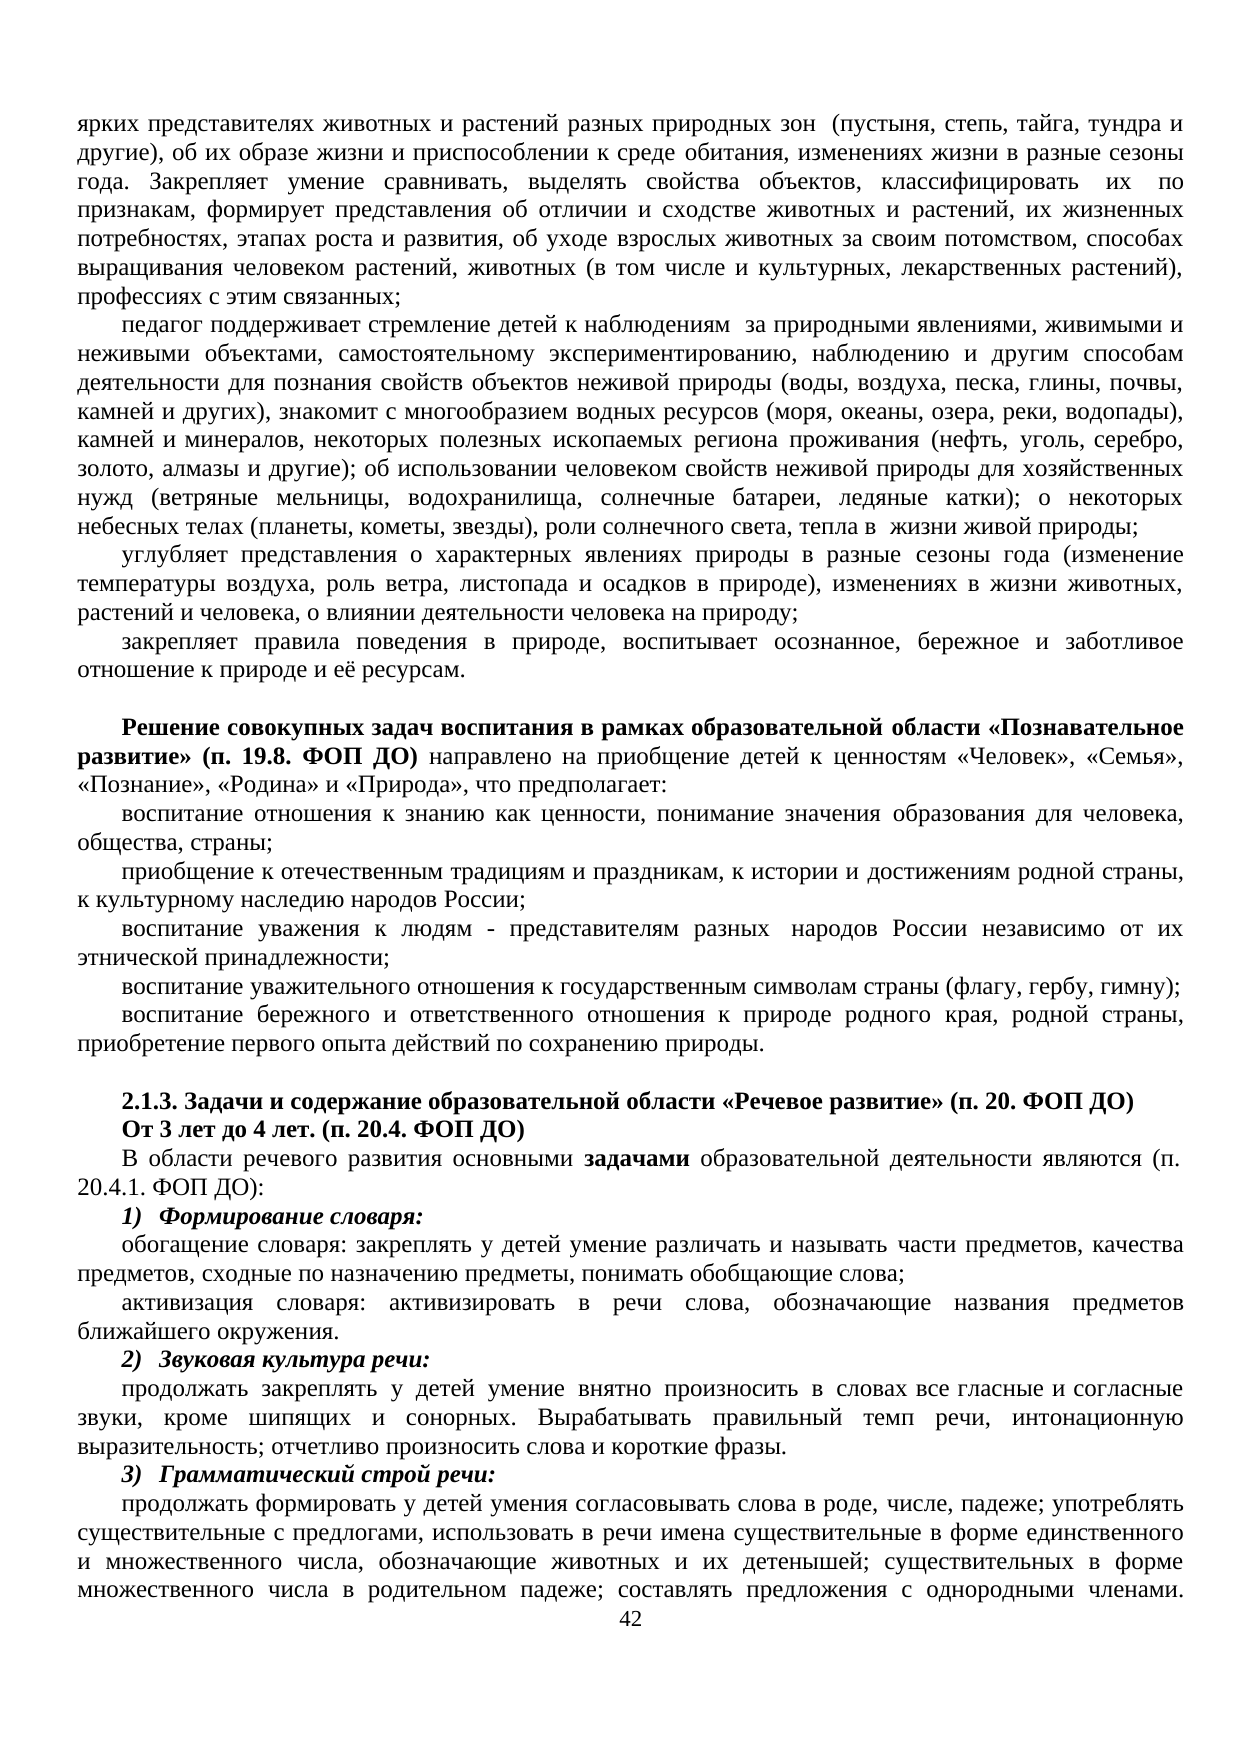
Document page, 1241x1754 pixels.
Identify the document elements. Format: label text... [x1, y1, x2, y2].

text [77, 1488, 1184, 1603]
text продолжать закреплять у детей умение внятно произносить в словах все гласные и согласные звуки, кроме шипящих и сонорных. Вырабатывать правильный темп речи, интонационную выразительность; отчетливо произносить слова и короткие фразы. [77, 1373, 1184, 1459]
list Формирование словаря: [121, 1201, 1184, 1229]
text воспитание бережного и ответственного отношения к природе родного края, родной страны, приобретение первого опыта действий по сохранению природы. [77, 999, 1184, 1057]
list Звуковая культура речи: [121, 1344, 1184, 1373]
text обогащение словаря: закреплять у детей умение различать и называть части предметов, качества предметов, сходные по назначению предметы, понимать обобщающие слова; [77, 1229, 1184, 1287]
text приобщение к отечественным традициям и праздникам, к истории и достижениям родной страны, к культурному наследию народов России; [77, 856, 1184, 913]
text В области речевого развития основными задачами образовательной деятельности являются (п. 20.4.1. ФОП ДО): [77, 1143, 1181, 1201]
text воспитание отношения к знанию как ценности, понимание значения образования для человека, общества, страны; [77, 798, 1184, 856]
text воспитание уважительного отношения к государственным символам страны (флагу, гербу, гимну); [77, 971, 1184, 999]
text педагог поддерживает стремление детей к наблюдениям за природными явлениями, живимыми и неживыми объектами, самостоятельному экспериментированию, наблюдению и другим способам деятельности для познания свойств объектов неживой природы (воды, воздуха, песка, глины, почвы, камней и других), знакомит с многообразием водных ресурсов (моря, океаны, озера, реки, водопады), камней и минералов, некоторых полезных ископаемых региона проживания (нефть, уголь, серебро, золото, алмазы и другие); об использовании человеком свойств неживой природы для хозяйственных нужд (ветряные мельницы, водохранилища, солнечные батареи, ледяные катки); о некоторых небесных телах (планеты, кометы, звезды), роли солнечного света, тепла в жизни живой природы; [77, 309, 1184, 539]
text От 3 лет до 4 лет. (п. 20.4. ФОП ДО) [77, 1114, 1181, 1143]
text воспитание уважения к людям - представителям разных народов России независимо от их этнической принадлежности; [77, 913, 1184, 971]
list Грамматический строй речи: [121, 1459, 1184, 1488]
subtitle Решение совокупных задач воспитания в рамках образовательной области «Познавательное развитие» (п. 19.8. ФОП ДО) направлено на приобщение детей к ценностям «Человек», «Семья», «Познание», «Родина» и «Природа», что предполагает: [77, 712, 1184, 798]
text закрепляет правила поведения в природе, воспитывает осознанное, бережное и заботливое отношение к природе и её ресурсам. [77, 626, 1184, 683]
text углубляет представления о характерных явлениях природы в разные сезоны года (изменение температуры воздуха, роль ветра, листопада и осадков в природе), изменениях в жизни животных, растений и человека, о влиянии деятельности человека на природу; [77, 539, 1184, 626]
text 2.1.3. Задачи и содержание образовательной области «Речевое развитие» (п. 20. ФОП ДО) [77, 1086, 1184, 1114]
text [77, 108, 1184, 309]
text активизация словаря: активизировать в речи слова, обозначающие названия предметов ближайшего окружения. [77, 1287, 1184, 1344]
